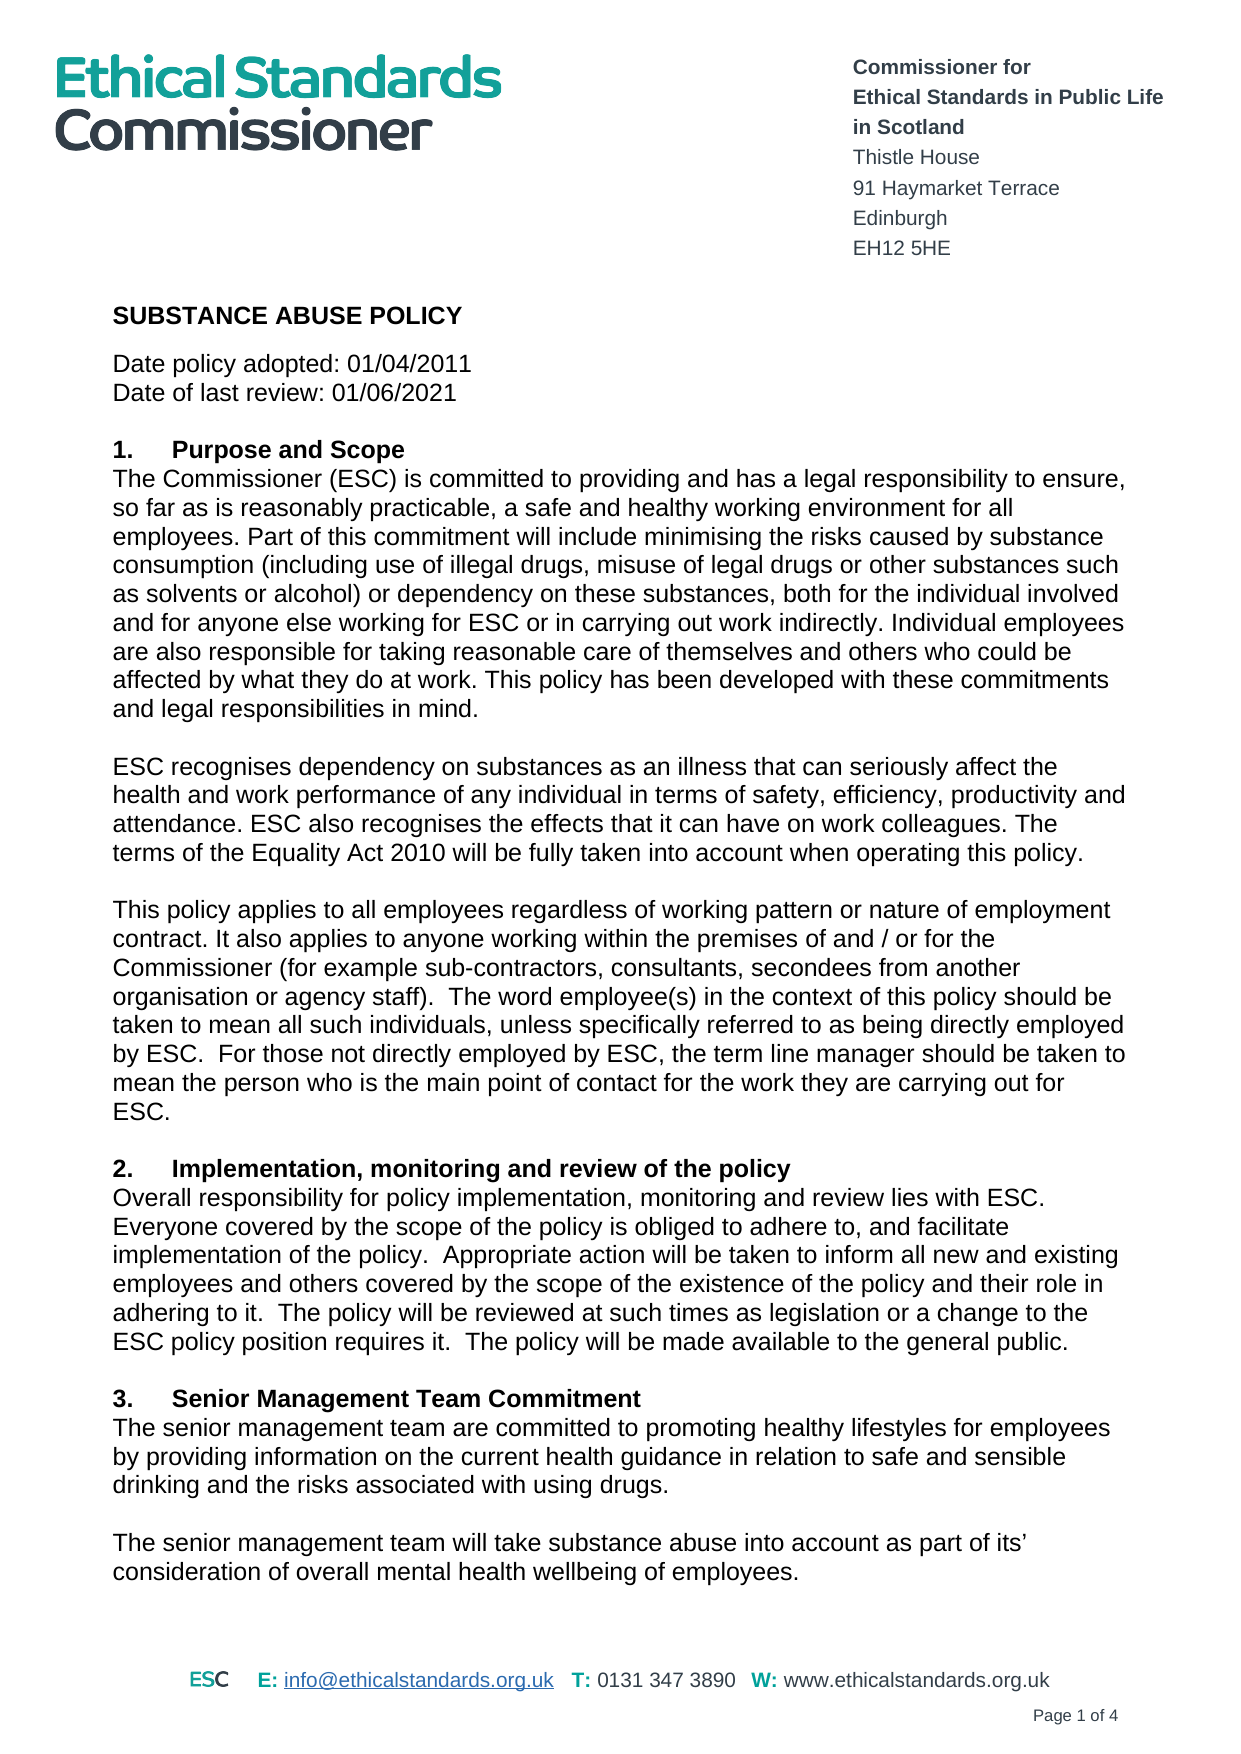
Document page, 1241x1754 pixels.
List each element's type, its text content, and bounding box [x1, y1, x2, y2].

subtitle Senior Management Team Commitment [112, 1384, 1128, 1413]
text ESC recognises dependency on substances as an illness that can seriously affect the health and work performance of any individual in terms of safety, efficiency, productivity and attendance. ESC also recognises the effects that it can have on work colleagues. The terms of the Equality Act 2010 will be fully taken into account when operating this policy. [112, 752, 1128, 867]
subtitle Implementation, monitoring and review of the policy [112, 1154, 1128, 1183]
picture [55, 54, 502, 151]
text Overall responsibility for policy implementation, monitoring and review lies with ESC. Everyone covered by the scope of the policy is obliged to adhere to, and facilitate implementation of the policy. Appropriate action will be taken to inform all new and existing employees and others covered by the scope of the existence of the policy and their role in adhering to it. The policy will be reviewed at such times as legislation or a change to the ESC policy position requires it. The policy will be made available to the general public. [112, 1183, 1128, 1356]
text The senior management team are committed to promoting healthy lifestyles for employees by providing information on the current health guidance in relation to safe and sensible drinking and the risks associated with using drugs. [112, 1413, 1128, 1499]
text SUBSTANCE ABUSE POLICY [112, 301, 1128, 330]
text This policy applies to all employees regardless of working pattern or nature of employment contract. It also applies to anyone working within the premises of and / or for the Commissioner (for example sub-contractors, consultants, secondees from another organisation or agency staff). The word employee(s) in the context of this policy should be taken to mean all such individuals, unless specifically referred to as being directly employed by ESC. For those not directly employed by ESC, the term line manager should be taken to mean the person who is the main point of contact for the work they are carrying out for ESC. [112, 896, 1128, 1126]
text Date policy adopted: 01/04/2011 [112, 349, 1128, 378]
picture [190, 1671, 229, 1687]
subtitle Purpose and Scope [112, 436, 1128, 464]
text The senior management team will take substance abuse into account as part of its’ consideration of overall mental health wellbeing of employees. [112, 1528, 1128, 1586]
text Date of last review: 01/06/2021 [112, 378, 1128, 407]
text The Commissioner (ESC) is committed to providing and has a legal responsibility to ensure, so far as is reasonably practicable, a safe and healthy working environment for all employees. Part of this commitment will include minimising the risks caused by substance consumption (including use of illegal drugs, misuse of legal drugs or other substances such as solvents or alcohol) or dependency on these substances, both for the individual involved and for anyone else working for ESC or in carrying out work indirectly. Individual employees are also responsible for taking reasonable care of themselves and others who could be affected by what they do at work. This policy has been developed with these commitments and legal responsibilities in mind. [112, 464, 1128, 723]
